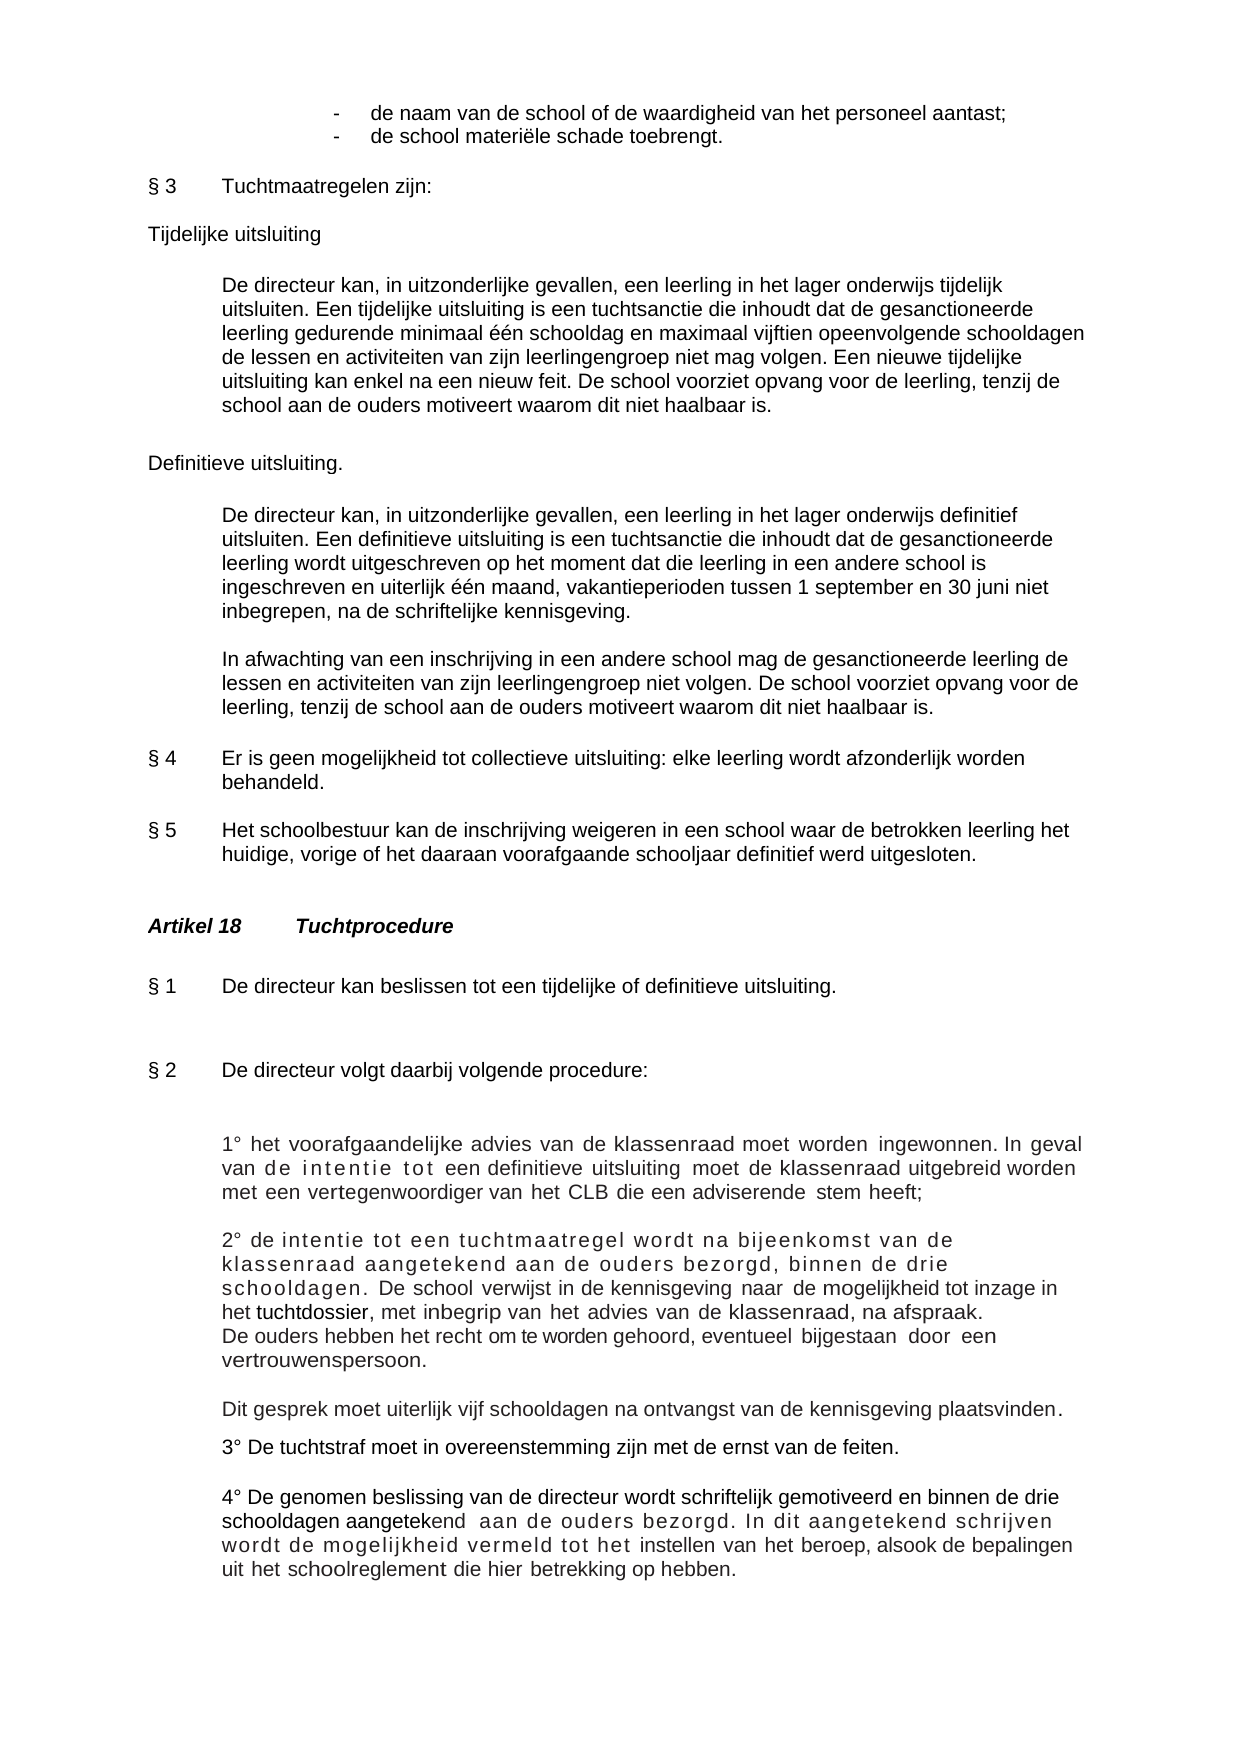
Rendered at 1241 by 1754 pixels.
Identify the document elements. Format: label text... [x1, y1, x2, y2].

list De directeur kan, in uitzonderlijke gevallen, een leerling in het lager onderwijs tijdelijk uitsluiten. Een tijdelijke uitsluiting is een tuchtsanctie die inhoudt dat de gesanctioneerde leerling gedurende minimaal één schooldag en maximaal vijftien opeenvolgende schooldagen de lessen en activiteiten van zijn leerlingengroep niet mag volgen. Een nieuwe tijdelijke uitsluiting kan enkel na een nieuw feit. De school voorziet opvang voor de leerling, tenzij de school aan de ouders motiveert waarom dit niet haalbaar is. [222, 273, 1093, 417]
text 3° De tuchtstraf moet in overeenstemming zijn met de ernst van de feiten. [222, 1435, 1093, 1458]
text § 4 Er is geen mogelijkheid tot collectieve uitsluiting: elke leerling wordt afzonderlijk worden behandeld. [148, 746, 1093, 794]
text § 1 De directeur kan beslissen tot een tijdelijke of definitieve uitsluiting. [148, 972, 1093, 998]
text § 3 Tuchtmaatregelen zijn: [148, 174, 1093, 198]
text Definitieve uitsluiting. [148, 450, 1092, 474]
list Tijdelijke uitsluiting [148, 222, 1092, 246]
text De ouders hebben het recht om te worden gehoord, eventueel bijgestaan door een vertrouwenspersoon. [222, 1324, 1084, 1372]
text 2° de intentie tot een tuchtmaatregel wordt na bijeenkomst van de klassenraad aangetekend aan de ouders bezorgd, binnen de drie schooldagen. De school verwijst in de kennisgeving naar de mogelijkheid tot inzage in het tuchtdossier, met inbegrip van het advies van de klassenraad, na afspraak. [222, 1228, 1085, 1324]
text § 2 De directeur volgt daarbij volgende procedure: [148, 1058, 1092, 1082]
text 1° het voorafgaandelijke advies van de klassenraad moet worden ingewonnen. In geval van de intentie tot een definitieve uitsluiting moet de klassenraad uitgebreid worden met een vertegenwoordiger van het CLB die een adviserende stem heeft; [222, 1132, 1084, 1203]
text Artikel 18 Tuchtprocedure [148, 913, 1092, 937]
text Dit gesprek moet uiterlijk vijf schooldagen na ontvangst van de kennisgeving plaatsvinden. [222, 1396, 1084, 1420]
text 4° De genomen beslissing van de directeur wordt schriftelijk gemotiveerd en binnen de drie schooldagen aangetekend aan de ouders bezorgd. In dit aangetekend schrijven wordt de mogelijkheid vermeld tot het instellen van het beroep, alsook de bepalingen uit het schoolreglement die hier betrekking op hebben. [222, 1484, 1085, 1580]
list In afwachting van een inschrijving in een andere school mag de gesanctioneerde leerling de lessen en activiteiten van zijn leerlingengroep niet volgen. De school voorziet opvang voor de leerling, tenzij de school aan de ouders motiveert waarom dit niet haalbaar is. [222, 645, 1093, 719]
list de school materiële schade toebrengt. [333, 124, 1092, 148]
list de naam van de school of de waardigheid van het personeel aantast; [333, 100, 1092, 124]
text De directeur kan, in uitzonderlijke gevallen, een leerling in het lager onderwijs definitief uitsluiten. Een definitieve uitsluiting is een tuchtsanctie die inhoudt dat de gesanctioneerde leerling wordt uitgeschreven op het moment dat die leerling in een andere school is ingeschreven en uiterlijk één maand, vakantieperioden tussen 1 september en 30 juni niet inbegrepen, na de schriftelijke kennisgeving. [222, 503, 1093, 623]
text § 5 Het schoolbestuur kan de inschrijving weigeren in een school waar de betrokken leerling het huidige, vorige of het daaraan voorafgaande schooljaar definitief werd uitgesloten. [148, 818, 1092, 866]
